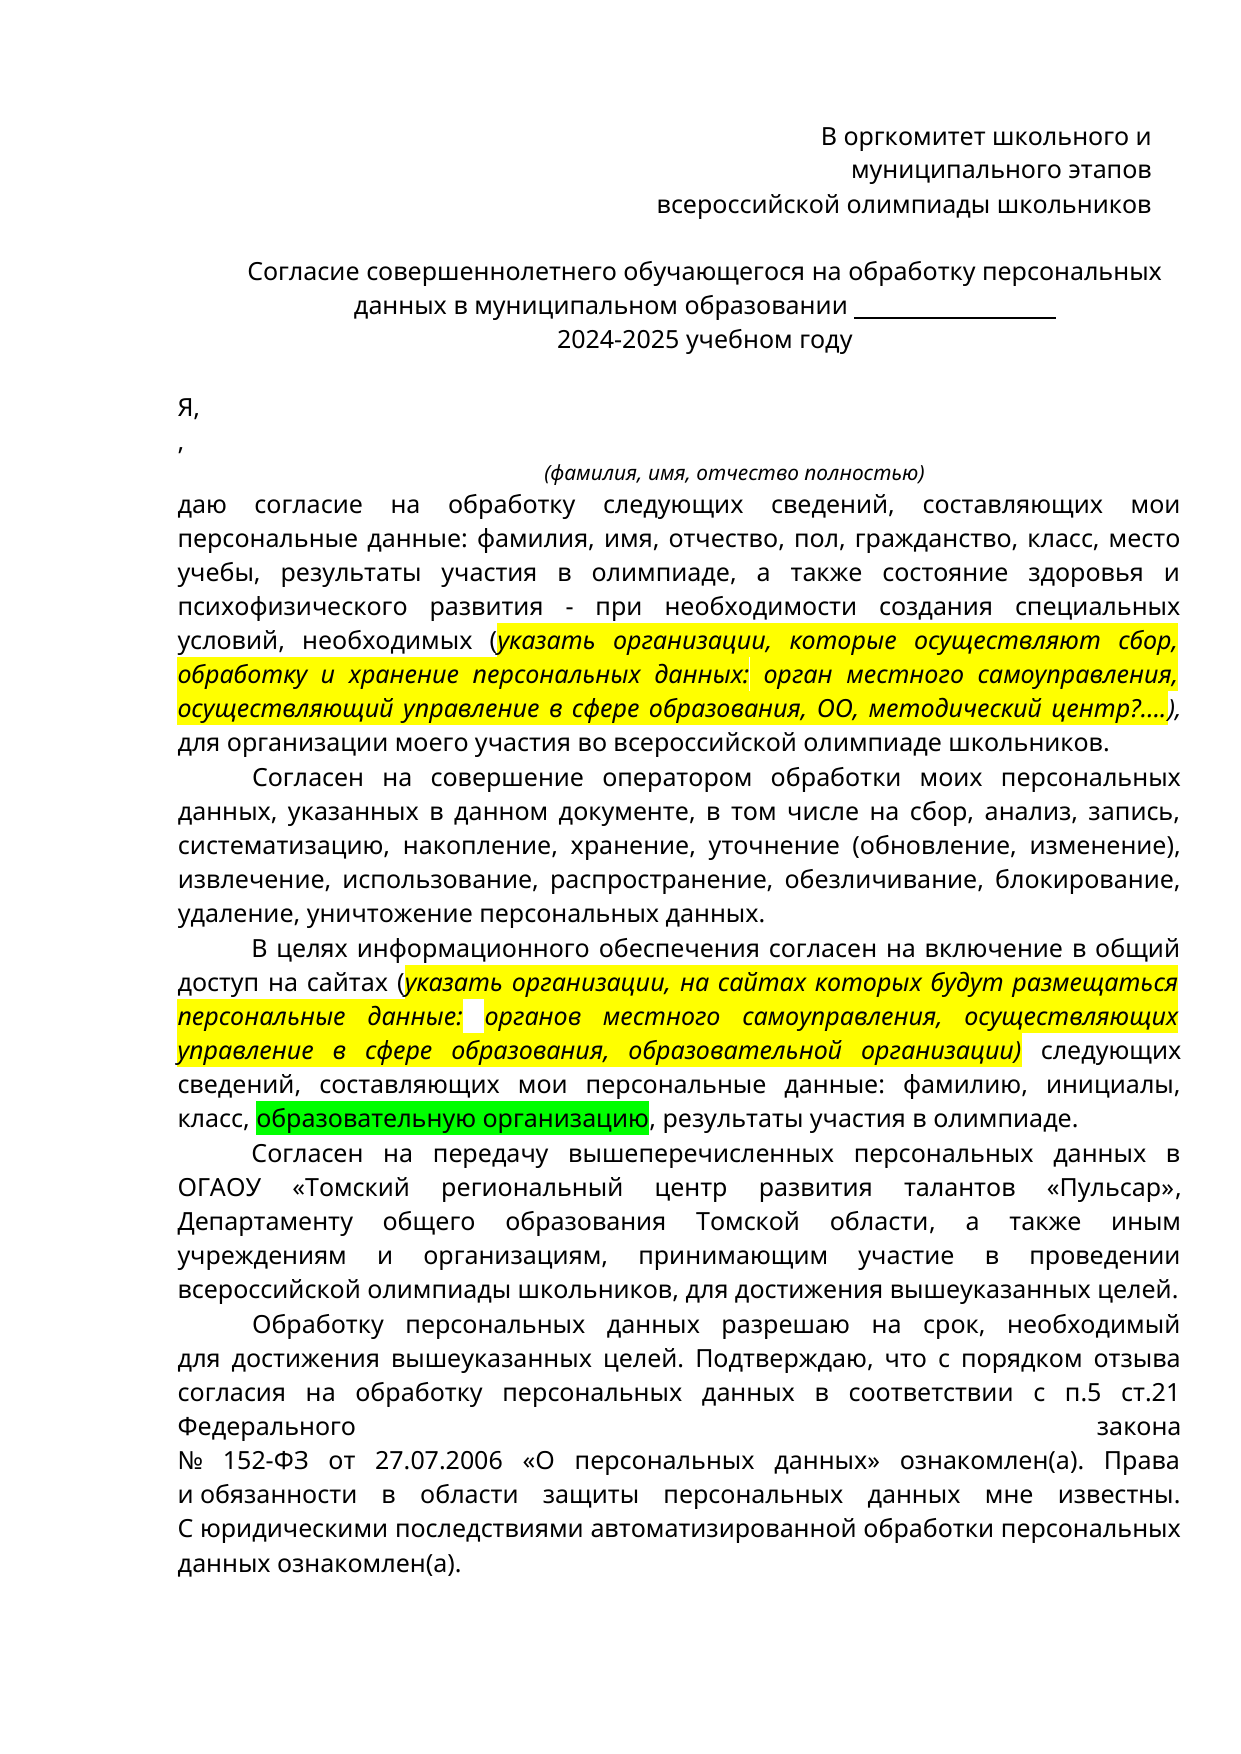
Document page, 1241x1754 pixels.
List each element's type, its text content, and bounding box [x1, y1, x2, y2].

text даю согласие на обработку следующих сведений, составляющих мои персональные данные: фамилия, имя, отчество, пол, гражданство, класс, место учебы, результаты участия в олимпиаде, а также состояние здоровья и психофизического развития - при необходимости создания специальных условий, необходимых (указать организации, которые осуществляют сбор, обработку и хранение персональных данных: орган местного самоуправления, осуществляющий управление в сфере образования, ОО, методический центр?....), для организации моего участия во всероссийской олимпиаде школьников. [177, 487, 1181, 759]
text В оргкомитет школьного и муниципального этапов [177, 118, 1152, 186]
text Согласен на передачу вышеперечисленных персональных данных в ОГАОУ «Томский региональный центр развития талантов «Пульсар», Департаменту общего образования Томской области, а также иным учреждениям и организациям, принимающим участие в проведении всероссийской олимпиады школьников, для достижения вышеуказанных целей. [177, 1136, 1181, 1306]
text Согласен на совершение оператором обработки моих персональных данных, указанных в данном документе, в том числе на сбор, анализ, запись, систематизацию, накопление, хранение, уточнение (обновление, изменение), извлечение, использование, распространение, обезличивание, блокирование, удаление, уничтожение персональных данных. [178, 760, 1181, 930]
text Согласие совершеннолетнего обучающегося на обработку персональных данных в муниципальном образовании [228, 254, 1181, 322]
text Я, , [177, 390, 1181, 458]
text (фамилия, имя, отчество полностью) [178, 458, 1181, 487]
text В целях информационного обеспечения согласен на включение в общий доступ на сайтах (указать организации, на сайтах которых будут размещаться персональные данные: органов местного самоуправления, осуществляющих управление в сфере образования, образовательной организации) следующих сведений, составляющих мои персональные данные: фамилию, инициалы, класс, образовательную организацию, результаты участия в олимпиаде. [177, 931, 1181, 1135]
text всероссийской олимпиады школьников [177, 186, 1152, 220]
text 2024-2025 учебном году [228, 322, 1181, 356]
text Обработку персональных данных разрешаю на срок, необходимый для достижения вышеуказанных целей. Подтверждаю, что с порядком отзыва согласия на обработку персональных данных в соответствии с п.5 ст.21 Федерального закона № 152-ФЗ от 27.07.2006 «О персональных данных» ознакомлен(а). Права и обязанности в области защиты персональных данных мне известны. С юридическими последствиями автоматизированной обработки персональных данных ознакомлен(а). [177, 1307, 1181, 1579]
